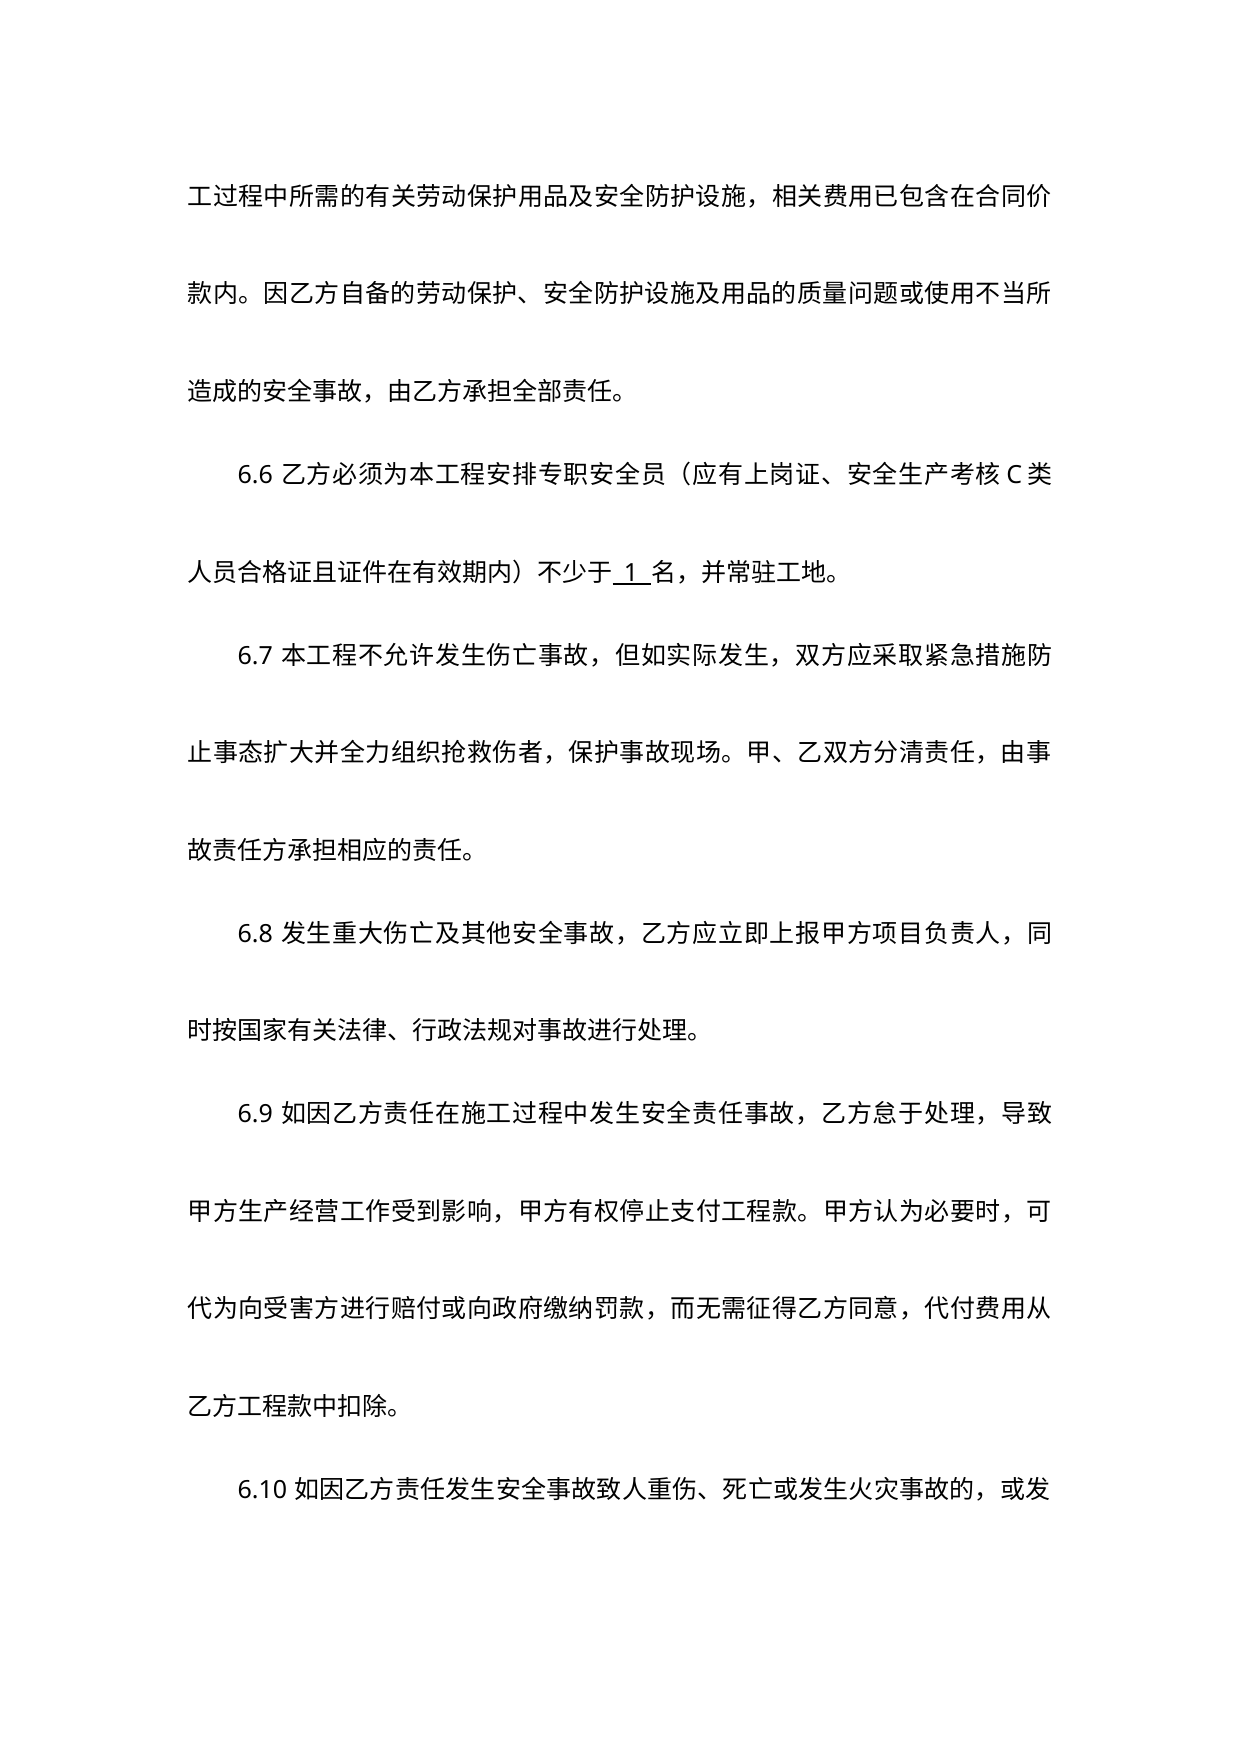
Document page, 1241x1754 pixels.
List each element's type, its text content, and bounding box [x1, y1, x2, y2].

text 6.8 发生重大伤亡及其他安全事故，乙方应立即上报甲方项目负责人，同时按国家有关法律、行政法规对事故进行处理。 [187, 899, 1053, 1061]
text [187, 1455, 1053, 1520]
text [187, 162, 1053, 422]
text 6.9 如因乙方责任在施工过程中发生安全责任事故，乙方怠于处理，导致甲方生产经营工作受到影响，甲方有权停止支付工程款。甲方认为必要时，可代为向受害方进行赔付或向政府缴纳罚款，而无需征得乙方同意，代付费用从乙方工程款中扣除。 [187, 1079, 1053, 1437]
text 6.7 本工程不允许发生伤亡事故，但如实际发生，双方应采取紧急措施防止事态扩大并全力组织抢救伤者，保护事故现场。甲、乙双方分清责任，由事故责任方承担相应的责任。 [187, 621, 1053, 881]
text 6.6 乙方必须为本工程安排专职安全员（应有上岗证、安全生产考核C类人员合格证且证件在有效期内）不少于 1 名，并常驻工地。 [187, 440, 1053, 603]
